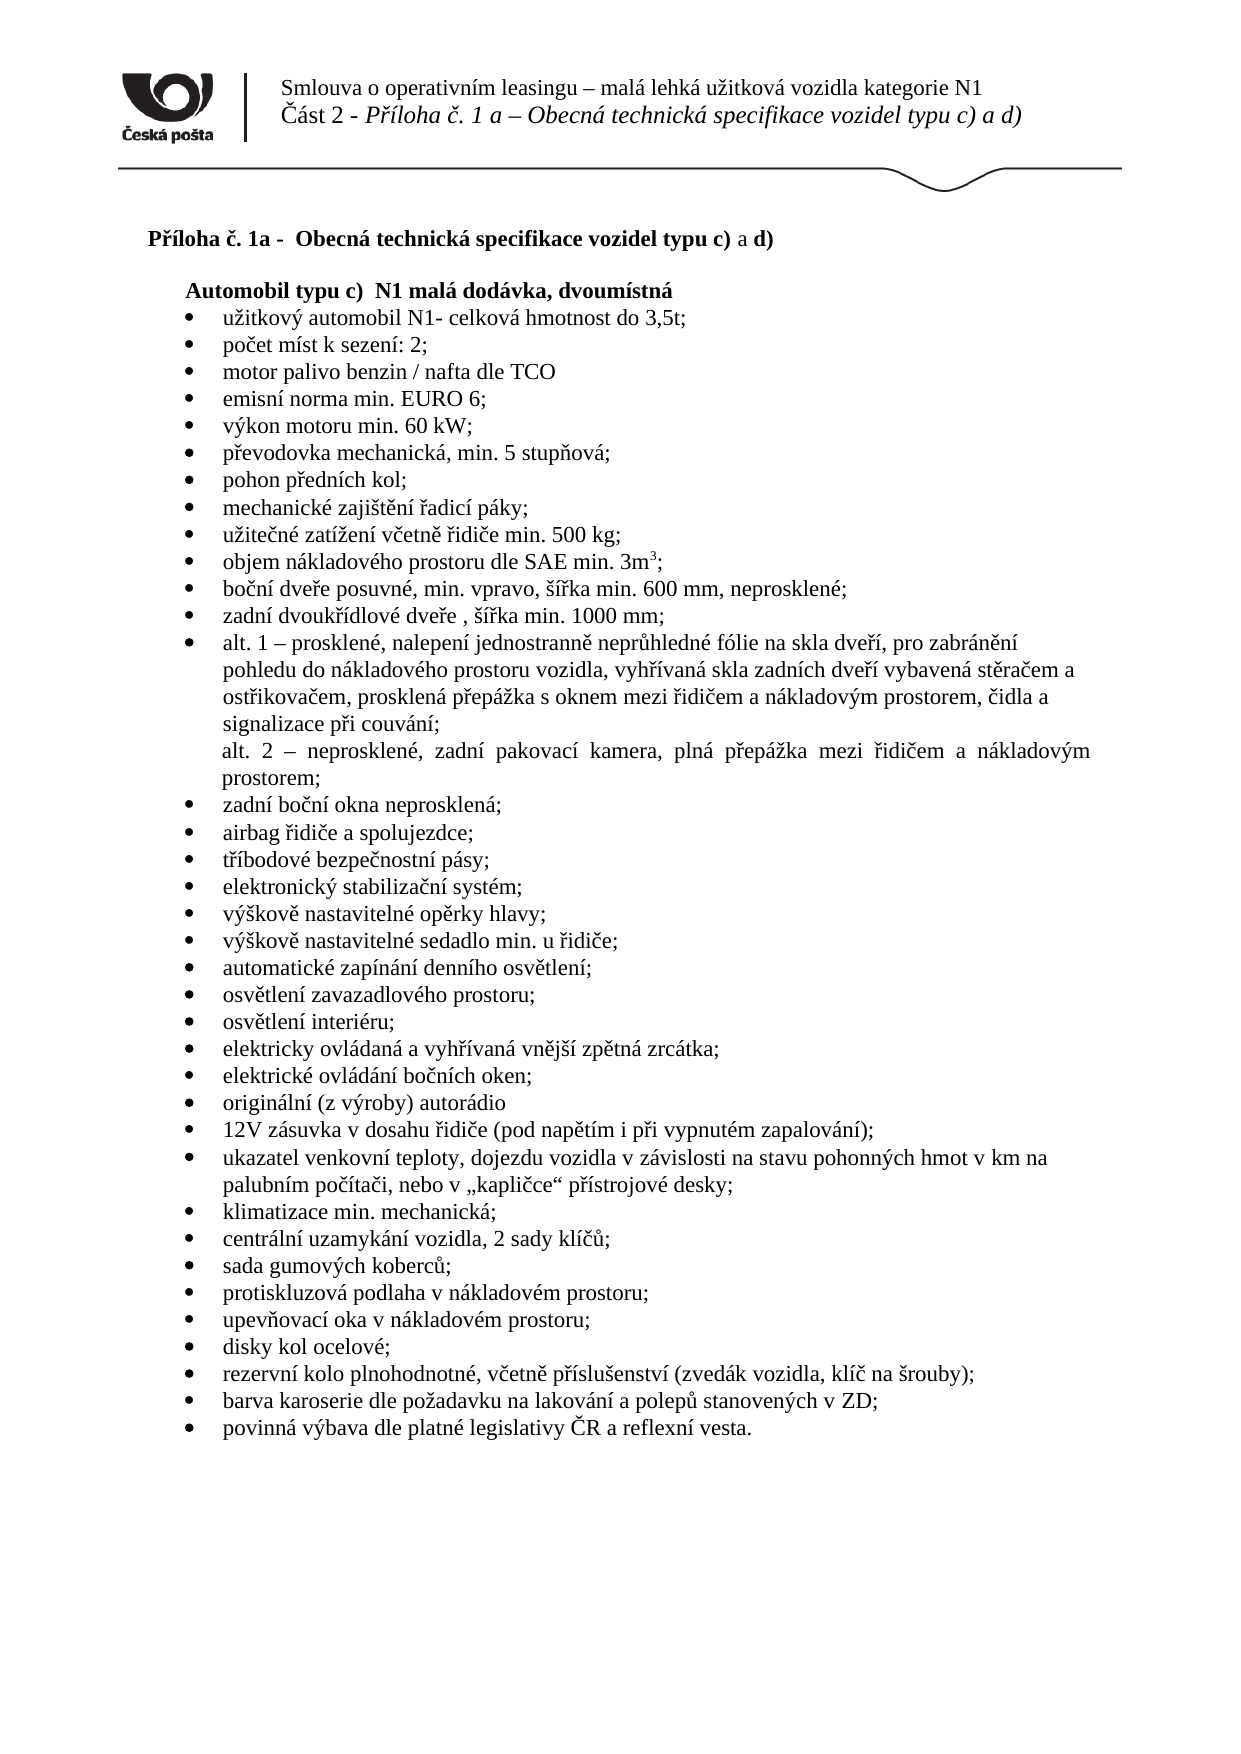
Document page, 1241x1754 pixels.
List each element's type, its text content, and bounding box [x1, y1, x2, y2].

list pohon předních kol; [185, 466, 1092, 493]
list počet míst k sezení: 2; [185, 331, 1092, 358]
list užitečné zatížení včetně řidiče min. 500 kg; [185, 520, 1092, 547]
list tříbodové bezpečnostní pásy; [185, 845, 1092, 872]
list ukazatel venkovní teploty, dojezdu vozidla v závislosti na stavu pohonných hmot v km na palubním počítači, nebo v „kapličce“ přístrojové desky; [185, 1143, 1092, 1197]
list elektronický stabilizační systém; [185, 872, 1092, 899]
list centrální uzamykání vozidla, 2 sady klíčů; [185, 1224, 1092, 1252]
list 12V zásuvka v dosahu řidiče (pod napětím i při vypnutém zapalování); [185, 1116, 1092, 1143]
list výškově nastavitelné sedadlo min. u řidiče; [185, 927, 1092, 954]
list airbag řidiče a spolujezdce; [185, 818, 1092, 845]
list zadní dvoukřídlové dveře , šířka min. 1000 mm; [185, 602, 1092, 629]
list sada gumových koberců; [185, 1252, 1092, 1279]
list mechanické zajištění řadicí páky; [185, 493, 1092, 520]
list osvětlení zavazadlového prostoru; [185, 981, 1092, 1008]
list disky kol ocelové; [185, 1333, 1092, 1360]
list výkon motoru min. 60 kW; [185, 412, 1092, 439]
list protiskluzová podlaha v nákladovém prostoru; [185, 1279, 1092, 1306]
list originální (z výroby) autorádio [185, 1089, 1092, 1116]
list Automobil typu c) N1 malá dodávka, dvoumístná [185, 277, 1092, 304]
text Příloha č. 1a - Obecná technická specifikace vozidel typu c) a d) [148, 224, 1092, 252]
list užitkový automobil N1- celková hmotnost do 3,5t; [185, 304, 1092, 331]
picture [118, 167, 1122, 192]
list objem nákladového prostoru dle SAE min. 3m3; [185, 547, 1092, 574]
list povinná výbava dle platné legislativy ČR a reflexní vesta. [185, 1414, 1092, 1441]
list motor palivo benzin / nafta dle TCO [185, 358, 1092, 385]
list emisní norma min. EURO 6; [185, 385, 1092, 412]
list zadní boční okna neprosklená; [185, 791, 1092, 818]
text alt. 2 – neprosklené, zadní pakovací kamera, plná přepážka mezi řidičem a nákladovým prostorem; [222, 737, 1092, 791]
list výškově nastavitelné opěrky hlavy; [185, 899, 1092, 927]
list alt. 1 – prosklené, nalepení jednostranně neprůhledné fólie na skla dveří, pro zabránění pohledu do nákladového prostoru vozidla, vyhřívaná skla zadních dveří vybavená stěračem a ostřikovačem, prosklená přepážka s oknem mezi řidičem a nákladovým prostorem, čidla a signalizace při couvání; [185, 629, 1092, 737]
list osvětlení interiéru; [185, 1008, 1092, 1035]
list elektricky ovládaná a vyhřívaná vnější zpětná zrcátka; [185, 1035, 1092, 1062]
list boční dveře posuvné, min. vpravo, šířka min. 600 mm, neprosklené; [185, 574, 1092, 602]
list barva karoserie dle požadavku na lakování a polepů stanovených v ZD; [185, 1387, 1092, 1414]
list klimatizace min. mechanická; [185, 1197, 1092, 1224]
list elektrické ovládání bočních oken; [185, 1062, 1092, 1089]
list upevňovací oka v nákladovém prostoru; [185, 1306, 1092, 1333]
list převodovka mechanická, min. 5 stupňová; [185, 439, 1092, 466]
list automatické zapínání denního osvětlení; [185, 954, 1092, 981]
list rezervní kolo plnohodnotné, včetně příslušenství (zvedák vozidla, klíč na šrouby); [185, 1360, 1092, 1387]
